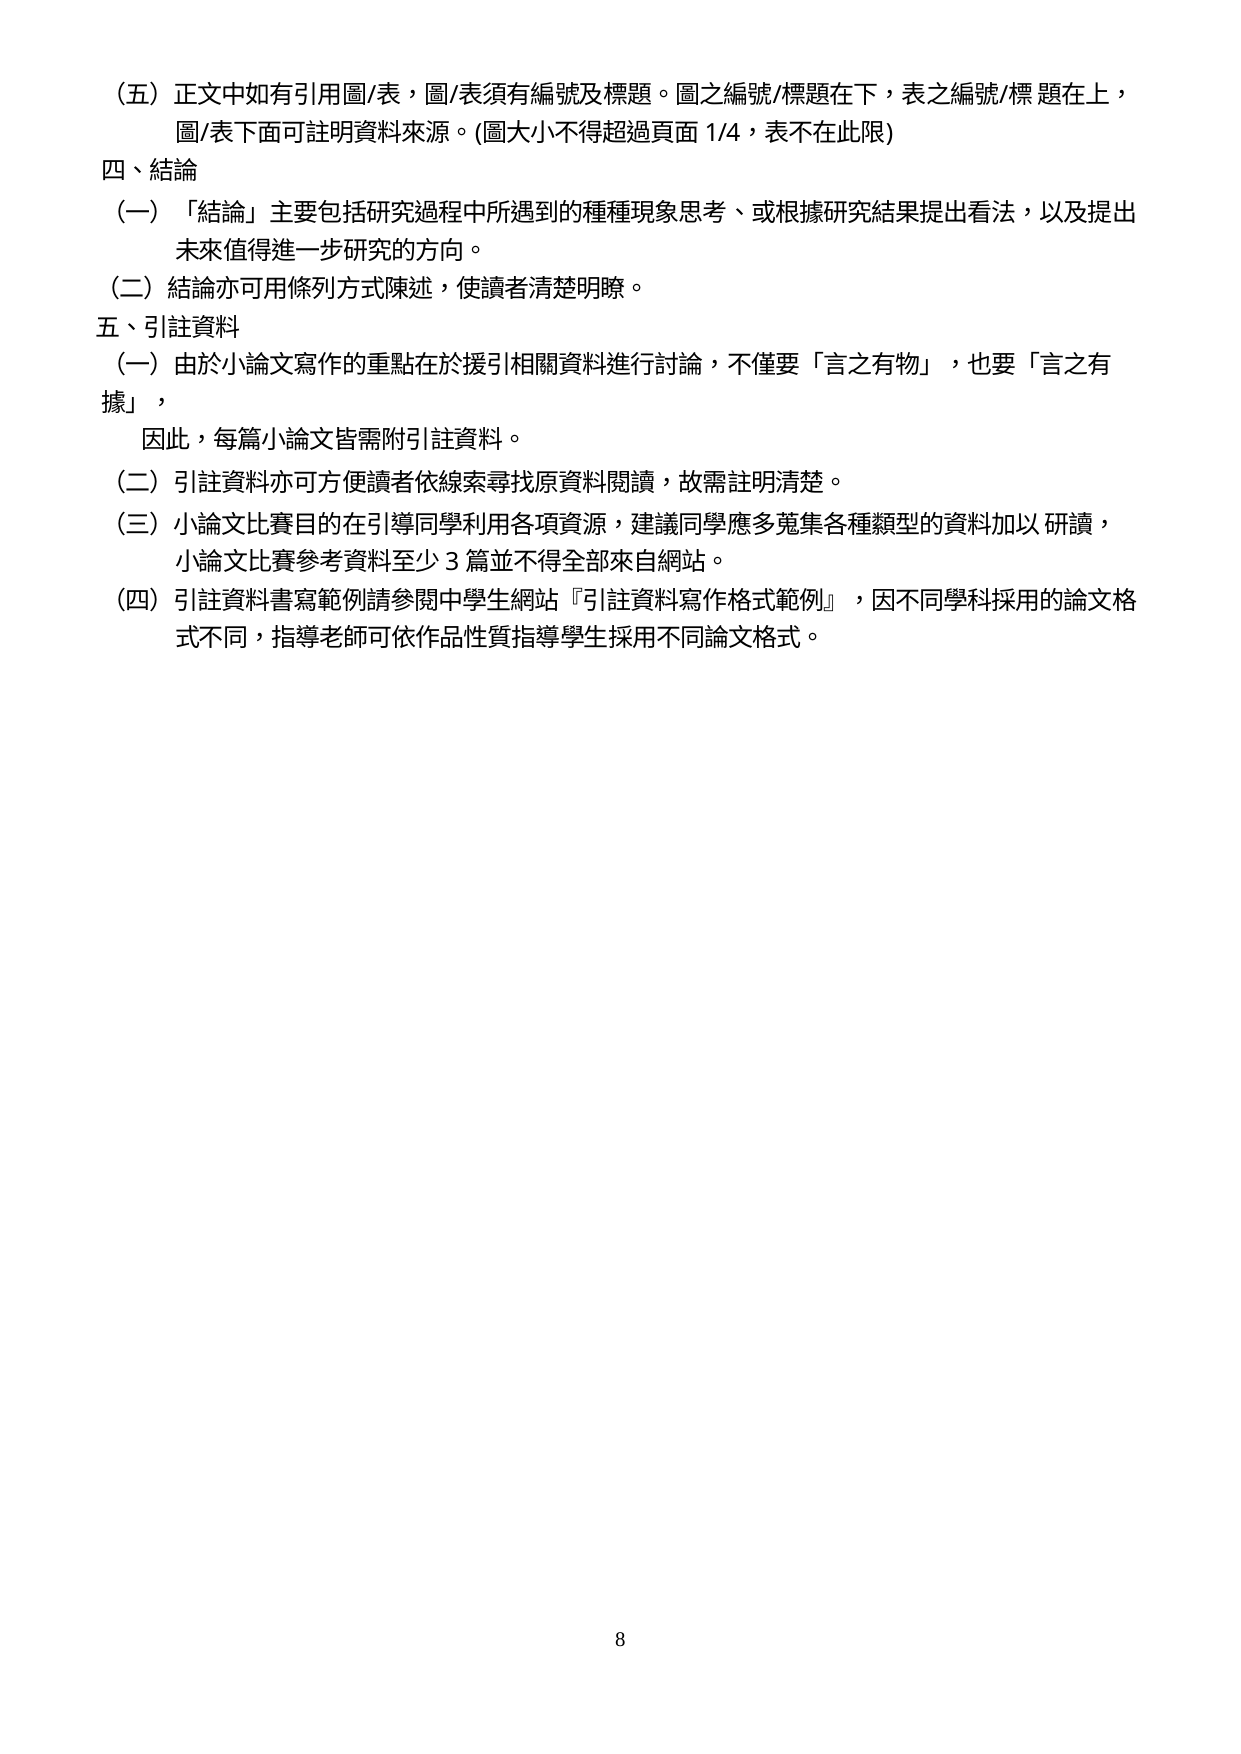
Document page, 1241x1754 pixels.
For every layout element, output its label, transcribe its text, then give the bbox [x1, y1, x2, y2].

text （一）由於小論文寫作的重點在於援引相關資料進行討論，不僅要「言之有物」，也要「言之有據」， [101, 344, 1139, 419]
text （二）結論亦可用條列方式陳述，使讀者清楚明瞭。 [89, 268, 1139, 306]
text 五、引註資料 [89, 307, 1139, 344]
text 四、結論 [101, 150, 1139, 188]
text （一）「結論」主要包括研究過程中所遇到的種種現象思考、或根據研究結果提出看法，以及提出未來值得進一步研究的方向。 [101, 192, 1139, 267]
text （四）引註資料書寫範例請參閱中學生網站『引註資料寫作格式範例』，因不同學科採用的論文格式不同，指導老師可依作品性質指導學生採用不同論文格式。 [101, 580, 1139, 655]
text （三）小論文比賽目的在引導同學利用各項資源，建議同學應多蒐集各種纇型的資料加以 研讀，小論文比賽參考資料至少 3 篇並不得全部來自網站。 [101, 504, 1139, 579]
text 因此，每篇小論文皆需附引註資料。 [101, 419, 1139, 457]
text （二）引註資料亦可方便讀者依線索尋找原資料閱讀，故需註明清楚。 [101, 462, 1139, 499]
text （五）正文中如有引用圖/表，圖/表須有編號及標題。圖之編號/標題在下，表之編號/標 題在上，圖/表下面可註明資料來源。(圖大小不得超過頁面 1/4，表不在此限) [101, 74, 1139, 149]
